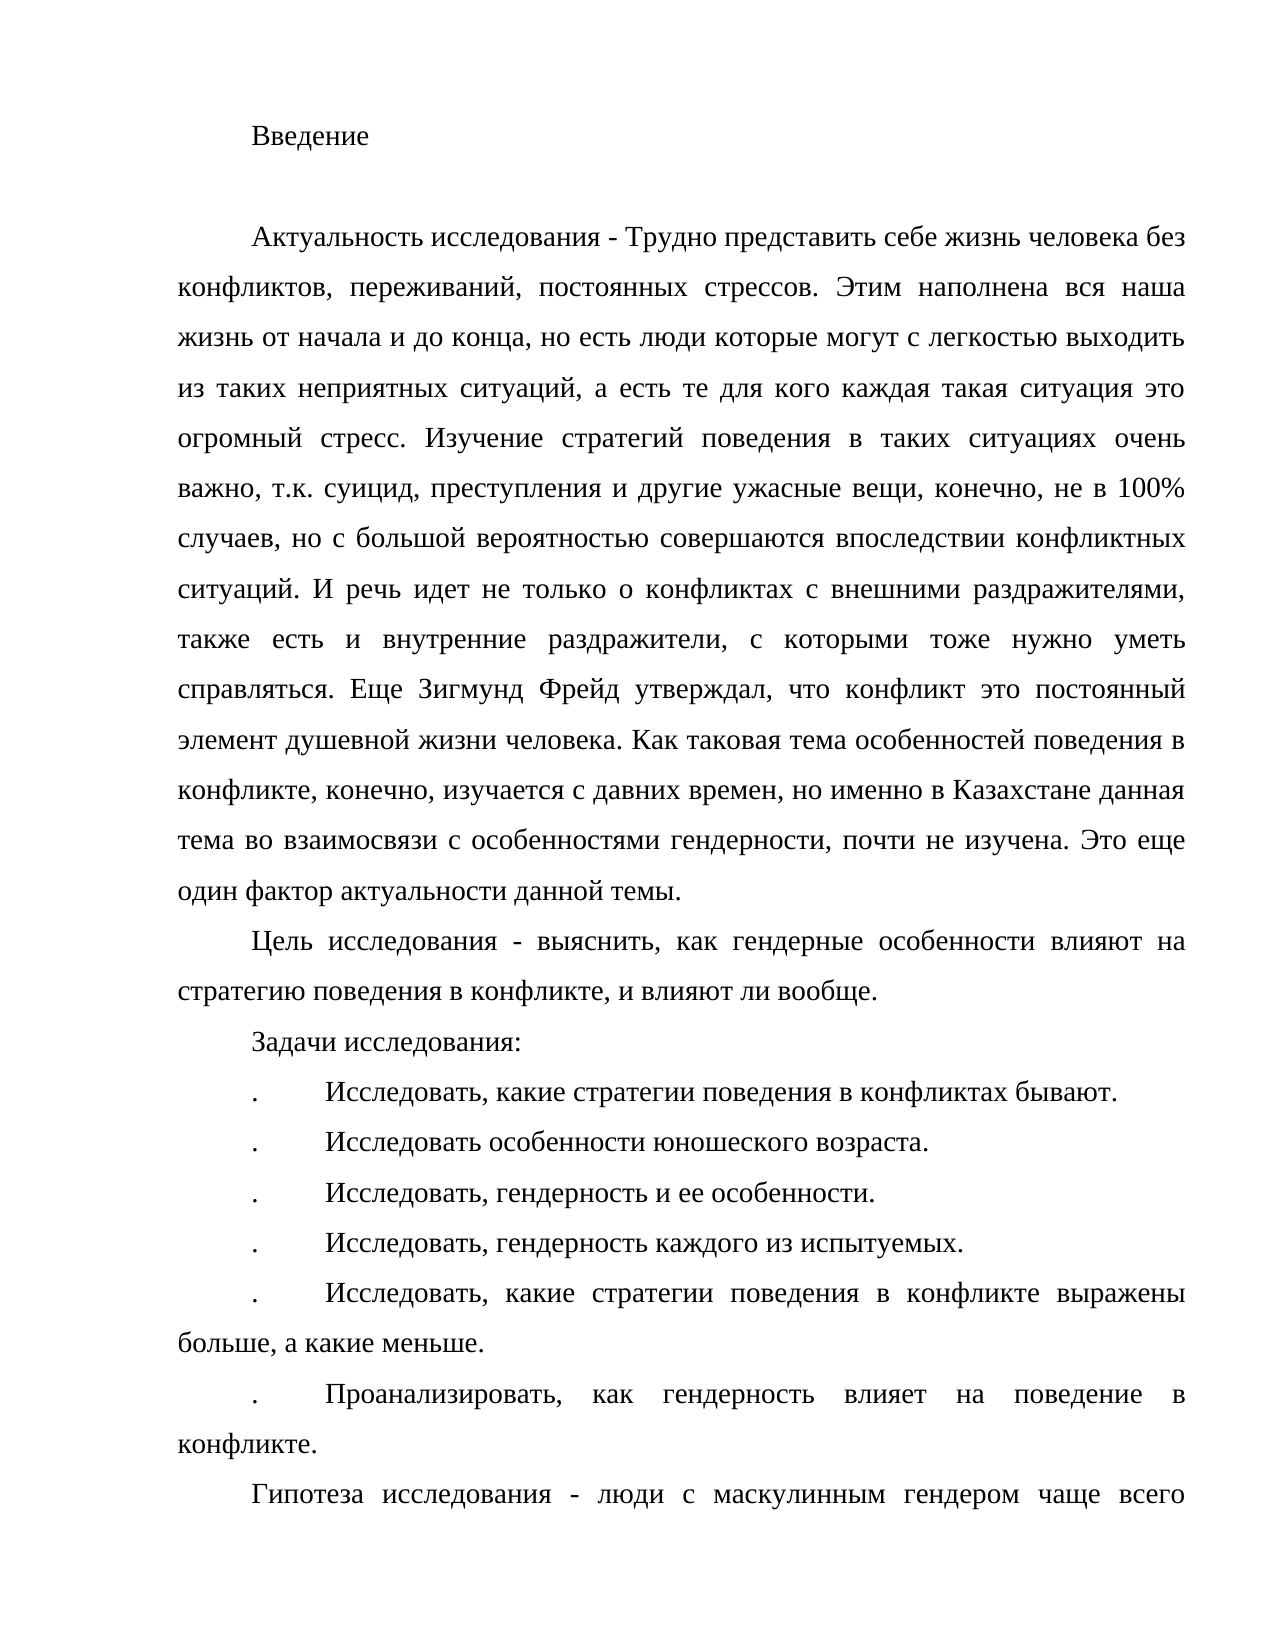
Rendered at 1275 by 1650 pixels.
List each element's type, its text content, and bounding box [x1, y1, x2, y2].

text Введение [177, 118, 1186, 152]
text . Исследовать, какие стратегии поведения в конфликте выражены больше, а какие меньше. [177, 1275, 1186, 1359]
text . Проанализировать, как гендерность влияет на поведение в конфликте. [177, 1376, 1186, 1460]
text Актуальность исследования - Трудно представить себе жизнь человека без конфликтов, переживаний, постоянных стрессов. Этим наполнена вся наша жизнь от начала и до конца, но есть люди которые могут с легкостью выходить из таких неприятных ситуаций, а есть те для кого каждая такая ситуация это огромный стресс. Изучение стратегий поведения в таких ситуациях очень важно, т.к. суицид, преступления и другие ужасные вещи, конечно, не в 100% случаев, но с большой вероятностью совершаются впоследствии конфликтных ситуаций. И речь идет не только о конфликтах с внешними раздражителями, также есть и внутренние раздражители, с которыми тоже нужно уметь справляться. Еще Зигмунд Фрейд утверждал, что конфликт это постоянный элемент душевной жизни человека. Как таковая тема особенностей поведения в конфликте, конечно, изучается с давних времен, но именно в Казахстане данная тема во взаимосвязи с особенностями гендерности, почти не изучена. Это еще один фактор актуальности данной темы. [177, 219, 1186, 906]
text Задачи исследования: [177, 1024, 1186, 1057]
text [177, 1477, 1186, 1510]
text . Исследовать особенности юношеского возраста. [177, 1124, 1186, 1158]
text Цель исследования - выяснить, как гендерные особенности влияют на стратегию поведения в конфликте, и влияют ли вообще. [177, 923, 1186, 1007]
text . Исследовать, гендерность и ее особенности. [177, 1175, 1186, 1208]
text . Исследовать, какие стратегии поведения в конфликтах бывают. [177, 1074, 1186, 1108]
text . Исследовать, гендерность каждого из испытуемых. [177, 1225, 1186, 1258]
